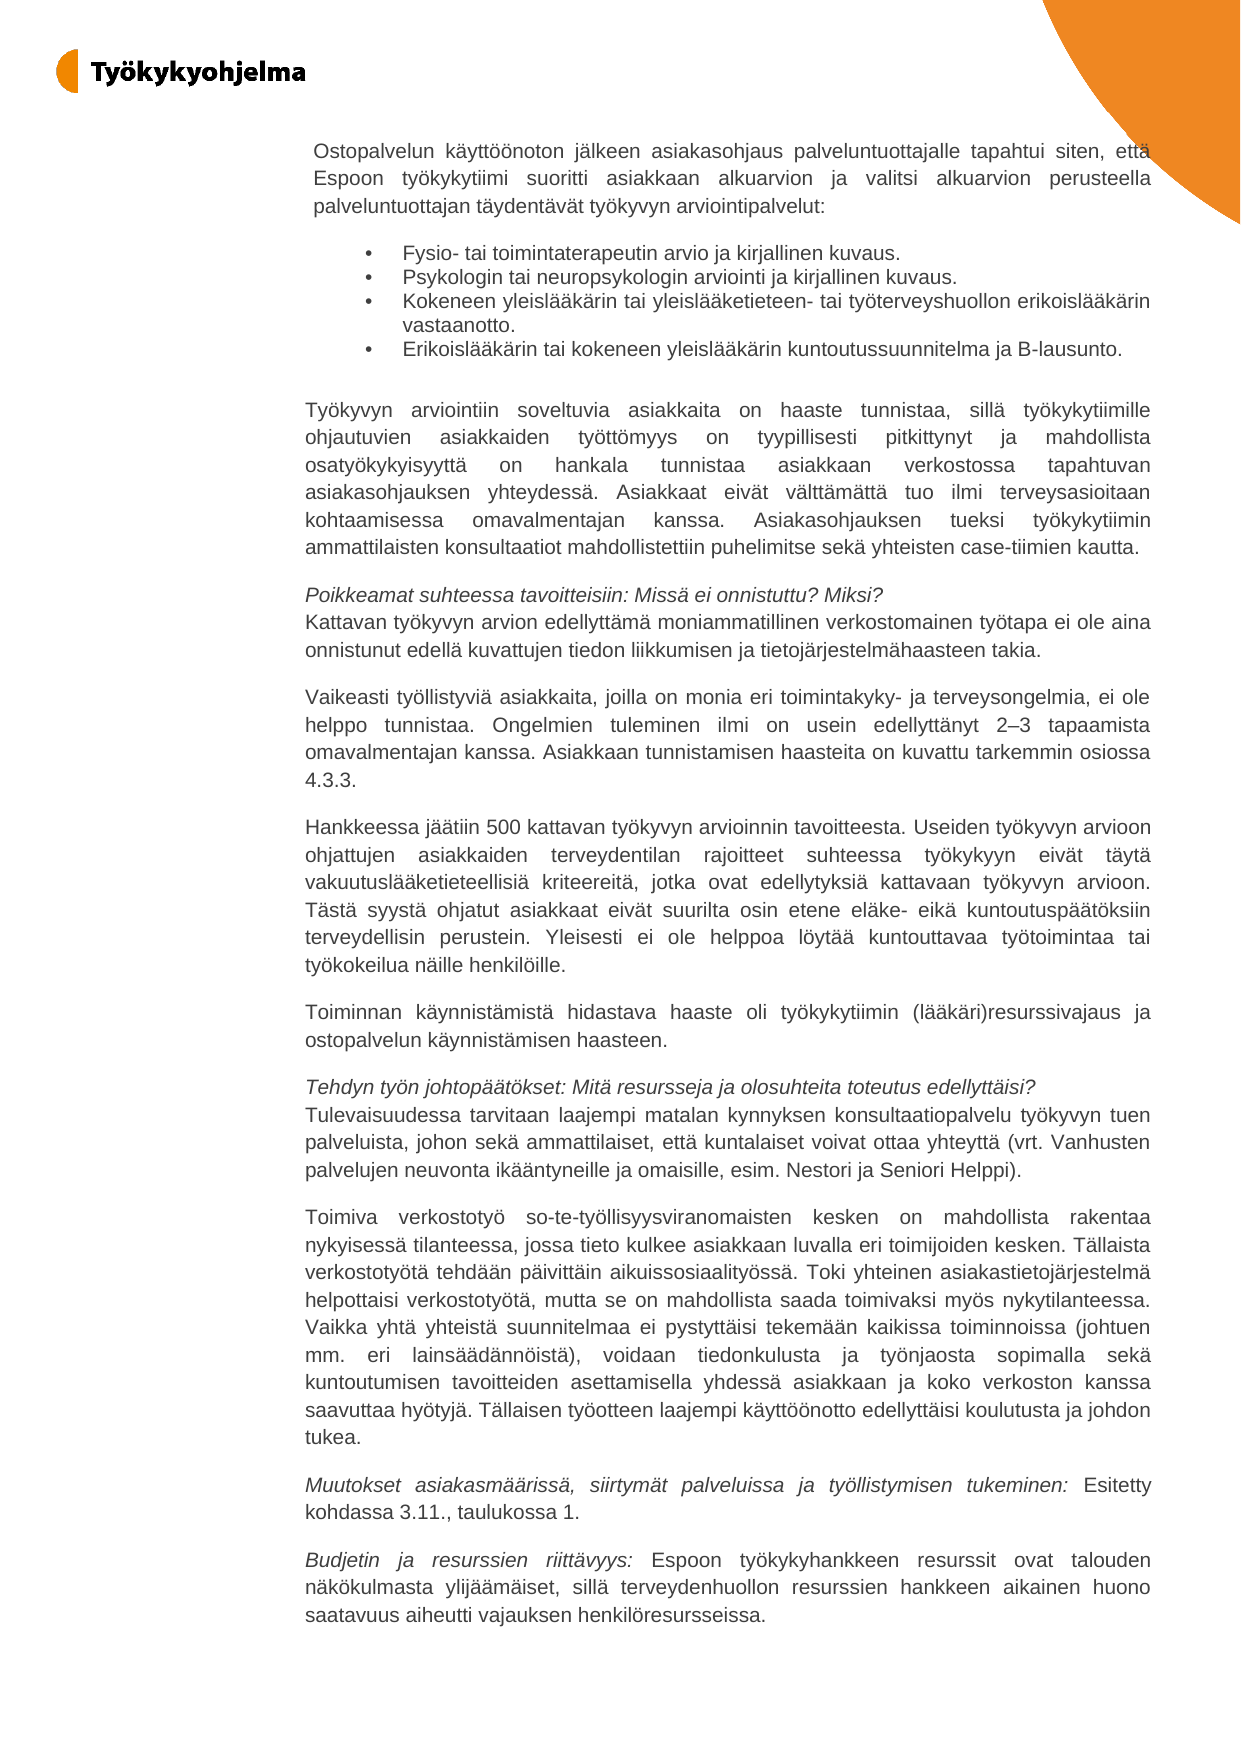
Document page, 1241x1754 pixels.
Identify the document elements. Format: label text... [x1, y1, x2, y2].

text Hankkeessa jäätiin 500 kattavan työkyvyn arvioinnin tavoitteesta. Useiden työkyvyn arvioon ohjattujen asiakkaiden terveydentilan rajoitteet suhteessa työkykyyn eivät täytä vakuutuslääketieteellisiä kriteereitä, jotka ovat edellytyksiä kattavaan työkyvyn arvioon. Tästä syystä ohjatut asiakkaat eivät suurilta osin etene eläke- eikä kuntoutuspäätöksiin terveydellisin perustein. Yleisesti ei ole helppoa löytää kuntouttavaa työtoimintaa tai työkokeilua näille henkilöille. [305, 815, 1152, 976]
text Toimiva verkostotyö so-te-työllisyysviranomaisten kesken on mahdollista rakentaa nykyisessä tilanteessa, jossa tieto kulkee asiakkaan luvalla eri toimijoiden kesken. Tällaista verkostotyötä tehdään päivittäin aikuissosiaalityössä. Toki yhteinen asiakastietojärjestelmä helpottaisi verkostotyötä, mutta se on mahdollista saada toimivaksi myös nykytilanteessa. Vaikka yhtä yhteistä suunnitelmaa ei pystyttäisi tekemään kaikissa toiminnoissa (johtuen mm. eri lainsäädännöistä), voidaan tiedonkulusta ja työnjaosta sopimalla sekä kuntoutumisen tavoitteiden asettamisella yhdessä asiakkaan ja koko verkoston kanssa saavuttaa hyötyjä. Tällaisen työotteen laajempi käyttöönotto edellyttäisi koulutusta ja johdon tukea. [305, 1205, 1152, 1449]
text Kattavan työkyvyn arvion edellyttämä moniammatillinen verkostomainen työtapa ei ole aina onnistunut edellä kuvattujen tiedon liikkumisen ja tietojärjestelmähaasteen takia. [305, 610, 1152, 661]
text Työkyvyn arviointiin soveltuvia asiakkaita on haaste tunnistaa, sillä työkykytiimille ohjautuvien asiakkaiden työttömyys on tyypillisesti pitkittynyt ja mahdollista osatyökykyisyyttä on hankala tunnistaa asiakkaan verkostossa tapahtuvan asiakasohjauksen yhteydessä. Asiakkaat eivät välttämättä tuo ilmi terveysasioitaan kohtaamisessa omavalmentajan kanssa. Asiakasohjauksen tueksi työkykytiimin ammattilaisten konsultaatiot mahdollistettiin puhelimitse sekä yhteisten case-tiimien kautta. [305, 397, 1152, 559]
list Psykologin tai neuropsykologin arviointi ja kirjallinen kuvaus. [365, 265, 1152, 289]
list Kokeneen yleislääkärin tai yleislääketieteen- tai työterveyshuollon erikoislääkärin vastaanotto. [365, 289, 1152, 337]
text Vaikeasti työllistyviä asiakkaita, joilla on monia eri toimintakyky- ja terveysongelmia, ei ole helppo tunnistaa. Ongelmien tuleminen ilmi on usein edellyttänyt 2–3 tapaamista omavalmentajan kanssa. Asiakkaan tunnistamisen haasteita on kuvattu tarkemmin osiossa 4.3.3. [305, 685, 1152, 791]
text Muutokset asiakasmäärissä, siirtymät palveluissa ja työllistymisen tukeminen: Esitetty kohdassa 3.11., taulukossa 1. [305, 1472, 1152, 1524]
list Fysio- tai toimintaterapeutin arvio ja kirjallinen kuvaus. [365, 241, 1152, 265]
text Poikkeamat suhteessa tavoitteisiin: Missä ei onnistuttu? Miksi? [177, 582, 1152, 606]
picture [49, 44, 324, 99]
text Toiminnan käynnistämistä hidastava haaste oli työkykytiimin (lääkäri)resurssivajaus ja ostopalvelun käynnistämisen haasteen. [305, 1000, 1152, 1051]
picture [1013, 0, 1241, 227]
text Budjetin ja resurssien riittävyys: Espoon työkykyhankkeen resurssit ovat talouden näkökulmasta ylijäämäiset, sillä terveydenhuollon resurssien hankkeen aikainen huono saatavuus aiheutti vajauksen henkilöresursseissa. [305, 1547, 1152, 1626]
text Tulevaisuudessa tarvitaan laajempi matalan kynnyksen konsultaatiopalvelu työkyvyn tuen palveluista, johon sekä ammattilaiset, että kuntalaiset voivat ottaa yhteyttä (vrt. Vanhusten palvelujen neuvonta ikääntyneille ja omaisille, esim. Nestori ja Seniori Helppi). [305, 1102, 1152, 1181]
text Tehdyn työn johtopäätökset: Mitä resursseja ja olosuhteita toteutus edellyttäisi? [177, 1075, 1152, 1099]
text Ostopalvelun käyttöönoton jälkeen asiakasohjaus palveluntuottajalle tapahtui siten, että Espoon työkykytiimi suoritti asiakkaan alkuarvion ja valitsi alkuarvion perusteella palveluntuottajan täydentävät työkyvyn arviointipalvelut: [313, 139, 1152, 218]
list Erikoislääkärin tai kokeneen yleislääkärin kuntoutussuunnitelma ja B-lausunto. [365, 337, 1152, 361]
